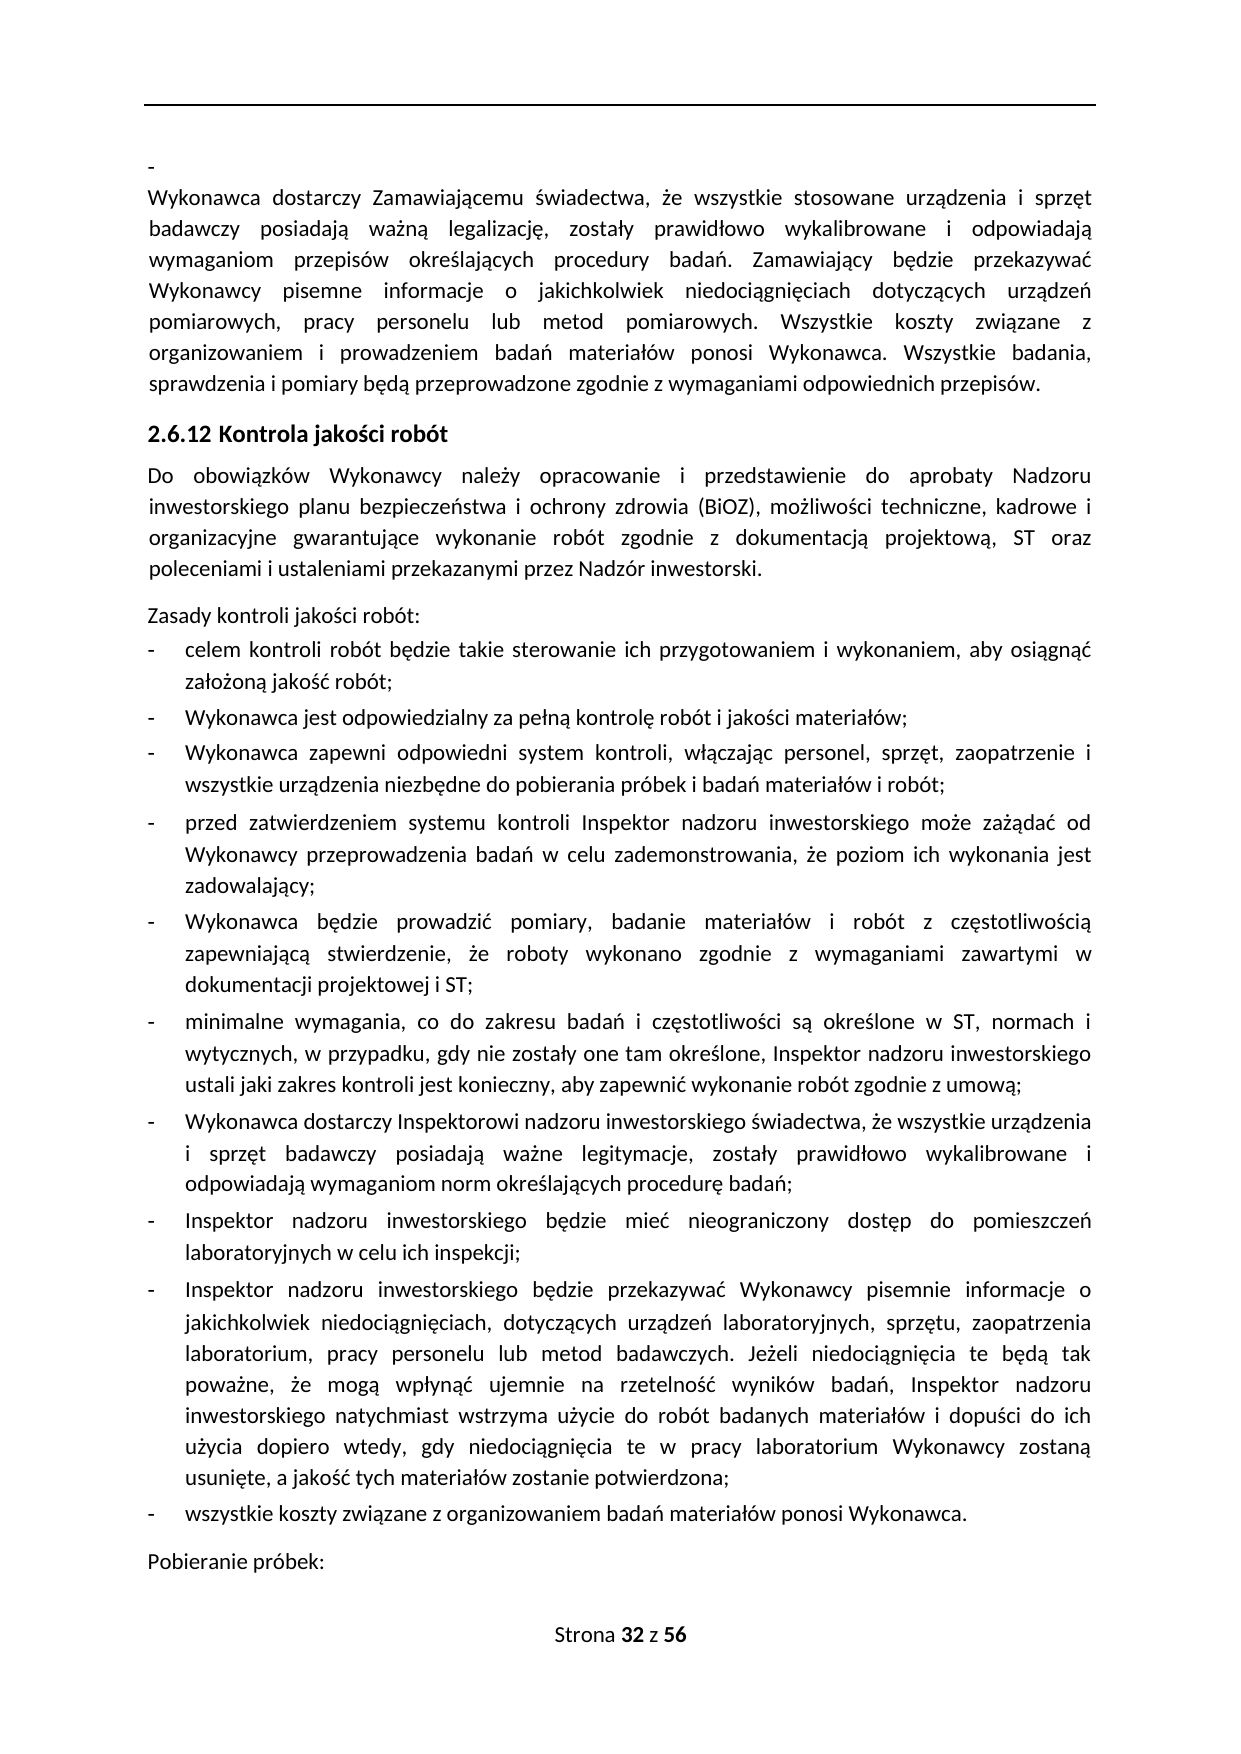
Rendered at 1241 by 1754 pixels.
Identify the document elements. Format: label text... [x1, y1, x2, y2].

text Pobieranie próbek: [147, 1547, 1093, 1575]
list Wykonawca będzie prowadzić pomiary, badanie materiałów i robót z częstotliwością zapewniającą stwierdzenie, że roboty wykonano zgodnie z wymaganiami zawartymi w dokumentacji projektowej i ST; [147, 905, 1093, 998]
text Wykonawca dostarczy Zamawiającemu świadectwa, że wszystkie stosowane urządzenia i sprzęt badawczy posiadają ważną legalizację, zostały prawidłowo wykalibrowane i odpowiadają wymaganiom przepisów określających procedury badań. Zamawiający będzie przekazywać Wykonawcy pisemne informacje o jakichkolwiek niedociągnięciach dotyczących urządzeń pomiarowych, pracy personelu lub metod pomiarowych. Wszystkie koszty związane z organizowaniem i prowadzeniem badań materiałów ponosi Wykonawca. Wszystkie badania, sprawdzenia i pomiary będą przeprowadzone zgodnie z wymaganiami odpowiednich przepisów. [147, 183, 1093, 397]
list Wykonawca zapewni odpowiedni system kontroli, włączając personel, sprzęt, zaopatrzenie i wszystkie urządzenia niezbędne do pobierania próbek i badań materiałów i robót; [147, 736, 1093, 799]
list wszystkie koszty związane z organizowaniem badań materiałów ponosi Wykonawca. [147, 1497, 1093, 1528]
list przed zatwierdzeniem systemu kontroli Inspektor nadzoru inwestorskiego może zażądać od Wykonawcy przeprowadzenia badań w celu zademonstrowania, że poziom ich wykonania jest zadowalający; [147, 806, 1093, 899]
list celem kontroli robót będzie takie sterowanie ich przygotowaniem i wykonaniem, aby osiągnąć założoną jakość robót; [147, 633, 1093, 695]
list Inspektor nadzoru inwestorskiego będzie mieć nieograniczony dostęp do pomieszczeń laboratoryjnych w celu ich inspekcji; [147, 1204, 1093, 1266]
list Wykonawca jest odpowiedzialny za pełną kontrolę robót i jakości materiałów; [147, 701, 1093, 732]
text Do obowiązków Wykonawcy należy opracowanie i przedstawienie do aprobaty Nadzoru inwestorskiego planu bezpieczeństwa i ochrony zdrowia (BiOZ), możliwości techniczne, kadrowe i organizacyjne gwarantujące wykonanie robót zgodnie z dokumentacją projektową, ST oraz poleceniami i ustaleniami przekazanymi przez Nadzór inwestorski. [147, 461, 1093, 583]
text Zasady kontroli jakości robót: [147, 601, 1093, 629]
list Inspektor nadzoru inwestorskiego będzie przekazywać Wykonawcy pisemnie informacje o jakichkolwiek niedociągnięciach, dotyczących urządzeń laboratoryjnych, sprzętu, zaopatrzenia laboratorium, pracy personelu lub metod badawczych. Jeżeli niedociągnięcia te będą tak poważne, że mogą wpłynąć ujemnie na rzetelność wyników badań, Inspektor nadzoru inwestorskiego natychmiast wstrzyma użycie do robót badanych materiałów i dopuści do ich użycia dopiero wtedy, gdy niedociągnięcia te w pracy laboratorium Wykonawcy zostaną usunięte, a jakość tych materiałów zostanie potwierdzona; [147, 1273, 1093, 1491]
list minimalne wymagania, co do zakresu badań i częstotliwości są określone w ST, normach i wytycznych, w przypadku, gdy nie zostały one tam określone, Inspektor nadzoru inwestorskiego ustali jaki zakres kontroli jest konieczny, aby zapewnić wykonanie robót zgodnie z umową; [147, 1005, 1093, 1098]
list Wykonawca dostarczy Inspektorowi nadzoru inwestorskiego świadectwa, że wszystkie urządzenia i sprzęt badawczy posiadają ważne legitymacje, zostały prawidłowo wykalibrowane i odpowiadają wymaganiom norm określających procedurę badań; [147, 1105, 1093, 1197]
text 2.6.12 Kontrola jakości robót [147, 418, 1094, 449]
